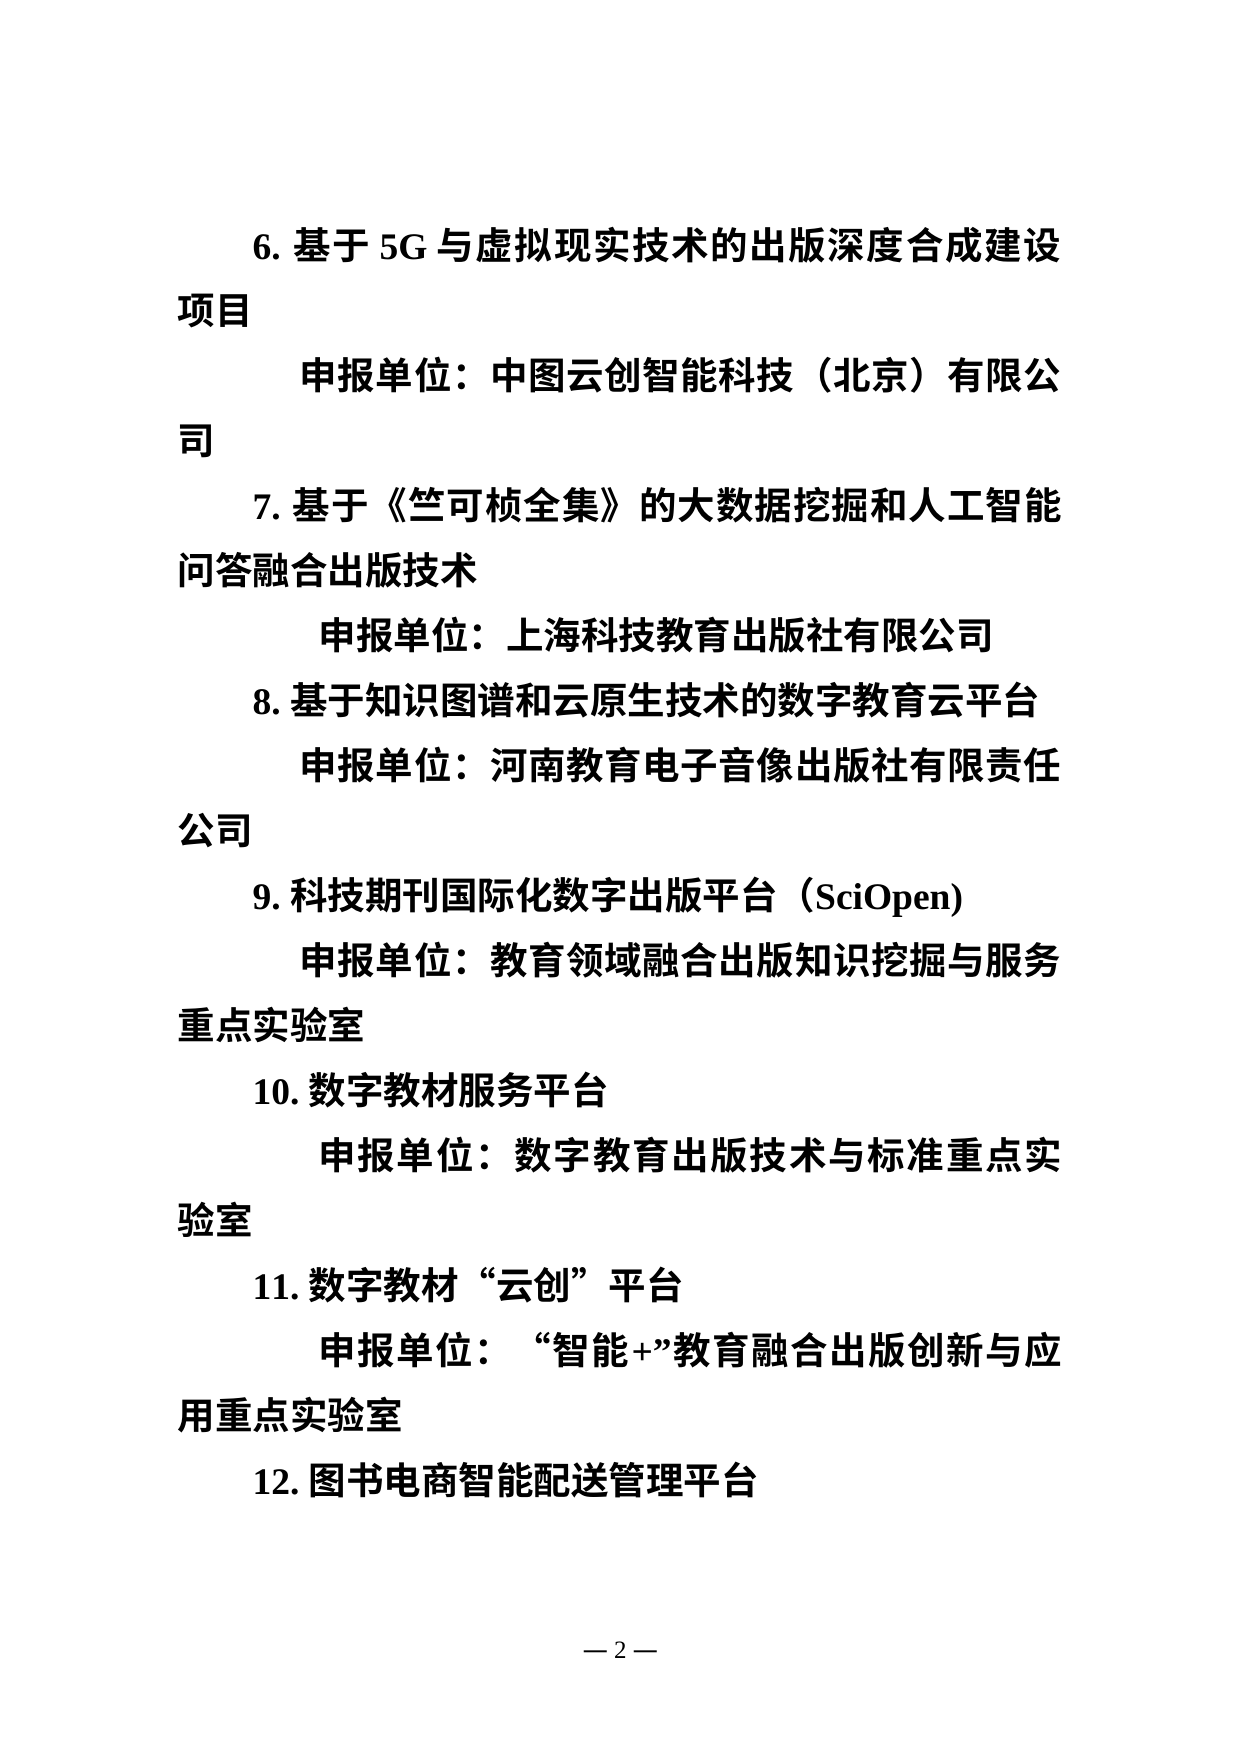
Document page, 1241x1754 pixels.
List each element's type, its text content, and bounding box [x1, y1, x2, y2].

text 10. 数字教材服务平台 [177, 1056, 1063, 1121]
text 申报单位：“智能+”教育融合出版创新与应用重点实验室 [177, 1316, 1063, 1446]
text 申报单位：河南教育电子音像出版社有限责任公司 [177, 731, 1063, 861]
text 申报单位：数字教育出版技术与标准重点实验室 [177, 1121, 1063, 1251]
text 申报单位：中图云创智能科技（北京）有限公司 [177, 341, 1063, 471]
text 9. 科技期刊国际化数字出版平台（SciOpen) [177, 861, 1063, 926]
text 11. 数字教材“云创”平台 [177, 1251, 1063, 1316]
text 7. 基于《竺可桢全集》的大数据挖掘和人工智能问答融合出版技术 [177, 471, 1063, 601]
text 6. 基于5G与虚拟现实技术的出版深度合成建设项目 [177, 211, 1063, 341]
text 申报单位：教育领域融合出版知识挖掘与服务重点实验室 [177, 926, 1063, 1056]
text 8. 基于知识图谱和云原生技术的数字教育云平台 [177, 666, 1063, 731]
text 12. 图书电商智能配送管理平台 [177, 1446, 1063, 1511]
text 申报单位：上海科技教育出版社有限公司 [177, 601, 1063, 666]
